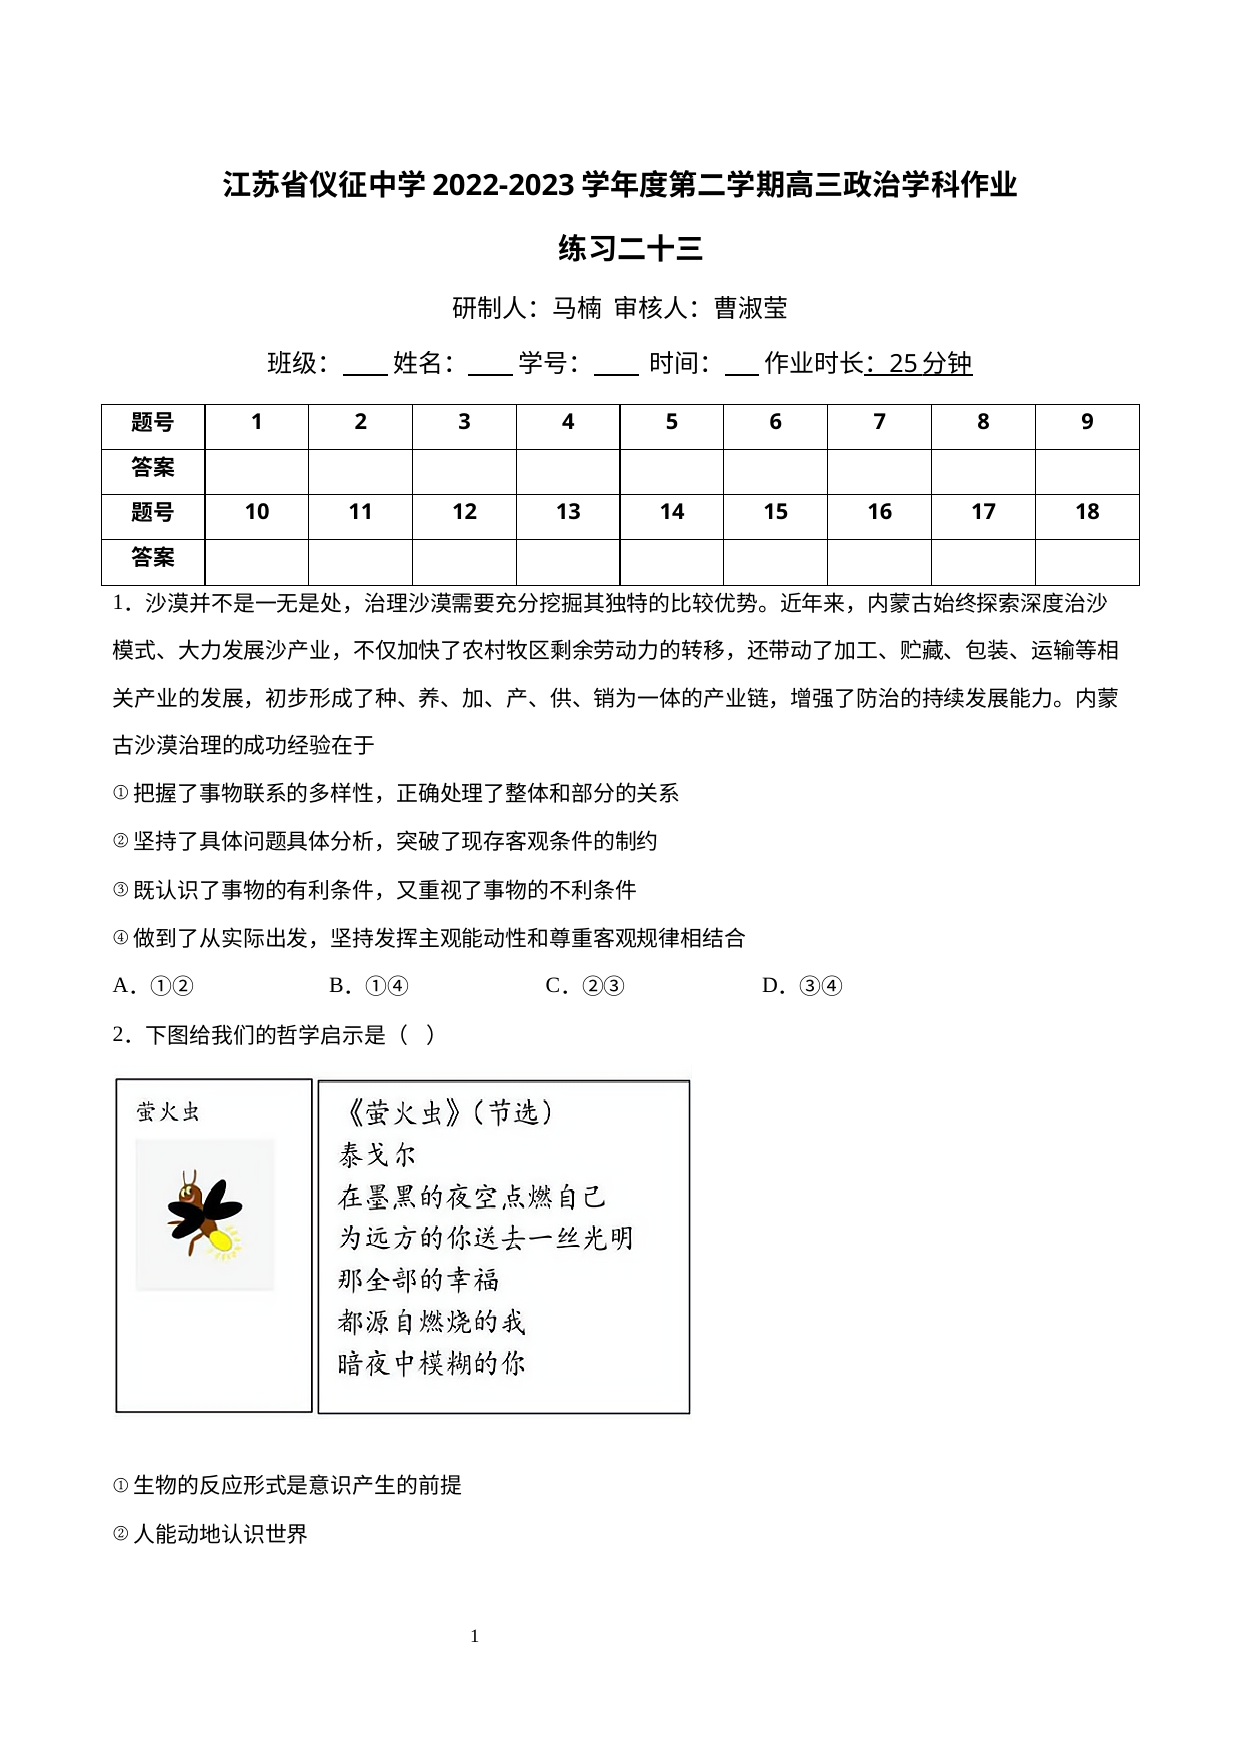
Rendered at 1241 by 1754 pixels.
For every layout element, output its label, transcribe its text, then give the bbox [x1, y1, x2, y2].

text ④做到了从实际出发，坚持发挥主观能动性和尊重客观规律相结合 [112, 921, 1128, 953]
text 研制人：马楠 审核人：曹淑莹 [112, 289, 1128, 325]
table_cell [621, 450, 723, 494]
text 江苏省仪征中学2022-2023学年度第二学期高三政治学科作业 [112, 162, 1128, 204]
table_cell 答案 [102, 540, 204, 584]
table_cell 题号 [102, 495, 204, 539]
table_cell [621, 540, 723, 584]
text 练习二十三 [112, 226, 1128, 268]
table_cell 10 [206, 495, 308, 539]
table_header 5 [621, 405, 723, 449]
table_header 4 [517, 405, 619, 449]
text ①生物的反应形式是意识产生的前提 [112, 1468, 1128, 1501]
table_cell [932, 450, 1035, 494]
table_cell [309, 540, 412, 584]
table_cell [413, 450, 516, 494]
table_cell [206, 450, 308, 494]
text 2．下图给我们的哲学启示是（ ） [112, 1017, 1128, 1050]
table_cell [828, 450, 931, 494]
table_cell [724, 540, 827, 584]
table_cell [206, 540, 308, 584]
table_cell 15 [724, 495, 827, 539]
table_header 8 [932, 405, 1035, 449]
table_cell 13 [517, 495, 619, 539]
table_cell [1036, 450, 1139, 494]
table_cell [309, 450, 412, 494]
table_header 1 [206, 405, 308, 449]
text ③既认识了事物的有利条件，又重视了事物的不利条件 [112, 872, 1128, 905]
table_header 3 [413, 405, 516, 449]
table_cell [1036, 540, 1139, 584]
table_header 题号 [102, 405, 204, 449]
table_cell 18 [1036, 495, 1139, 539]
text ②坚持了具体问题具体分析，突破了现存客观条件的制约 [112, 824, 1128, 856]
table_cell [724, 450, 827, 494]
picture [112, 1065, 693, 1424]
text 1．沙漠并不是一无是处，治理沙漠需要充分挖掘其独特的比较优势。近年来，内蒙古始终探索深度治沙模式、大力发展沙产业，不仅加快了农村牧区剩余劳动力的转移，还带动了加工、贮藏、包装、运输等相关产业的发展，初步形成了种、养、加、产、供、销为一体的产业链，增强了防治的持续发展能力。内蒙古沙漠治理的成功经验在于 [112, 586, 1128, 760]
table_cell [413, 540, 516, 584]
table_header 9 [1036, 405, 1139, 449]
table_cell 12 [413, 495, 516, 539]
table_cell 16 [828, 495, 931, 539]
table_cell [932, 540, 1035, 584]
text ①把握了事物联系的多样性，正确处理了整体和部分的关系 [112, 776, 1128, 808]
table_cell 17 [932, 495, 1035, 539]
text ②人能动地认识世界 [112, 1516, 1128, 1549]
table_cell [517, 450, 619, 494]
table_cell [517, 540, 619, 584]
table_header 6 [724, 405, 827, 449]
table_cell 11 [309, 495, 412, 539]
table_cell [828, 540, 931, 584]
text 班级： 姓名： 学号： 时间： 作业时长：25分钟 [112, 343, 1128, 379]
text A．①② B．①④ C．②③ D．③④ [112, 969, 1128, 1001]
table_cell 14 [621, 495, 723, 539]
table_header 7 [828, 405, 931, 449]
table_header 2 [309, 405, 412, 449]
table_cell 答案 [102, 450, 204, 494]
